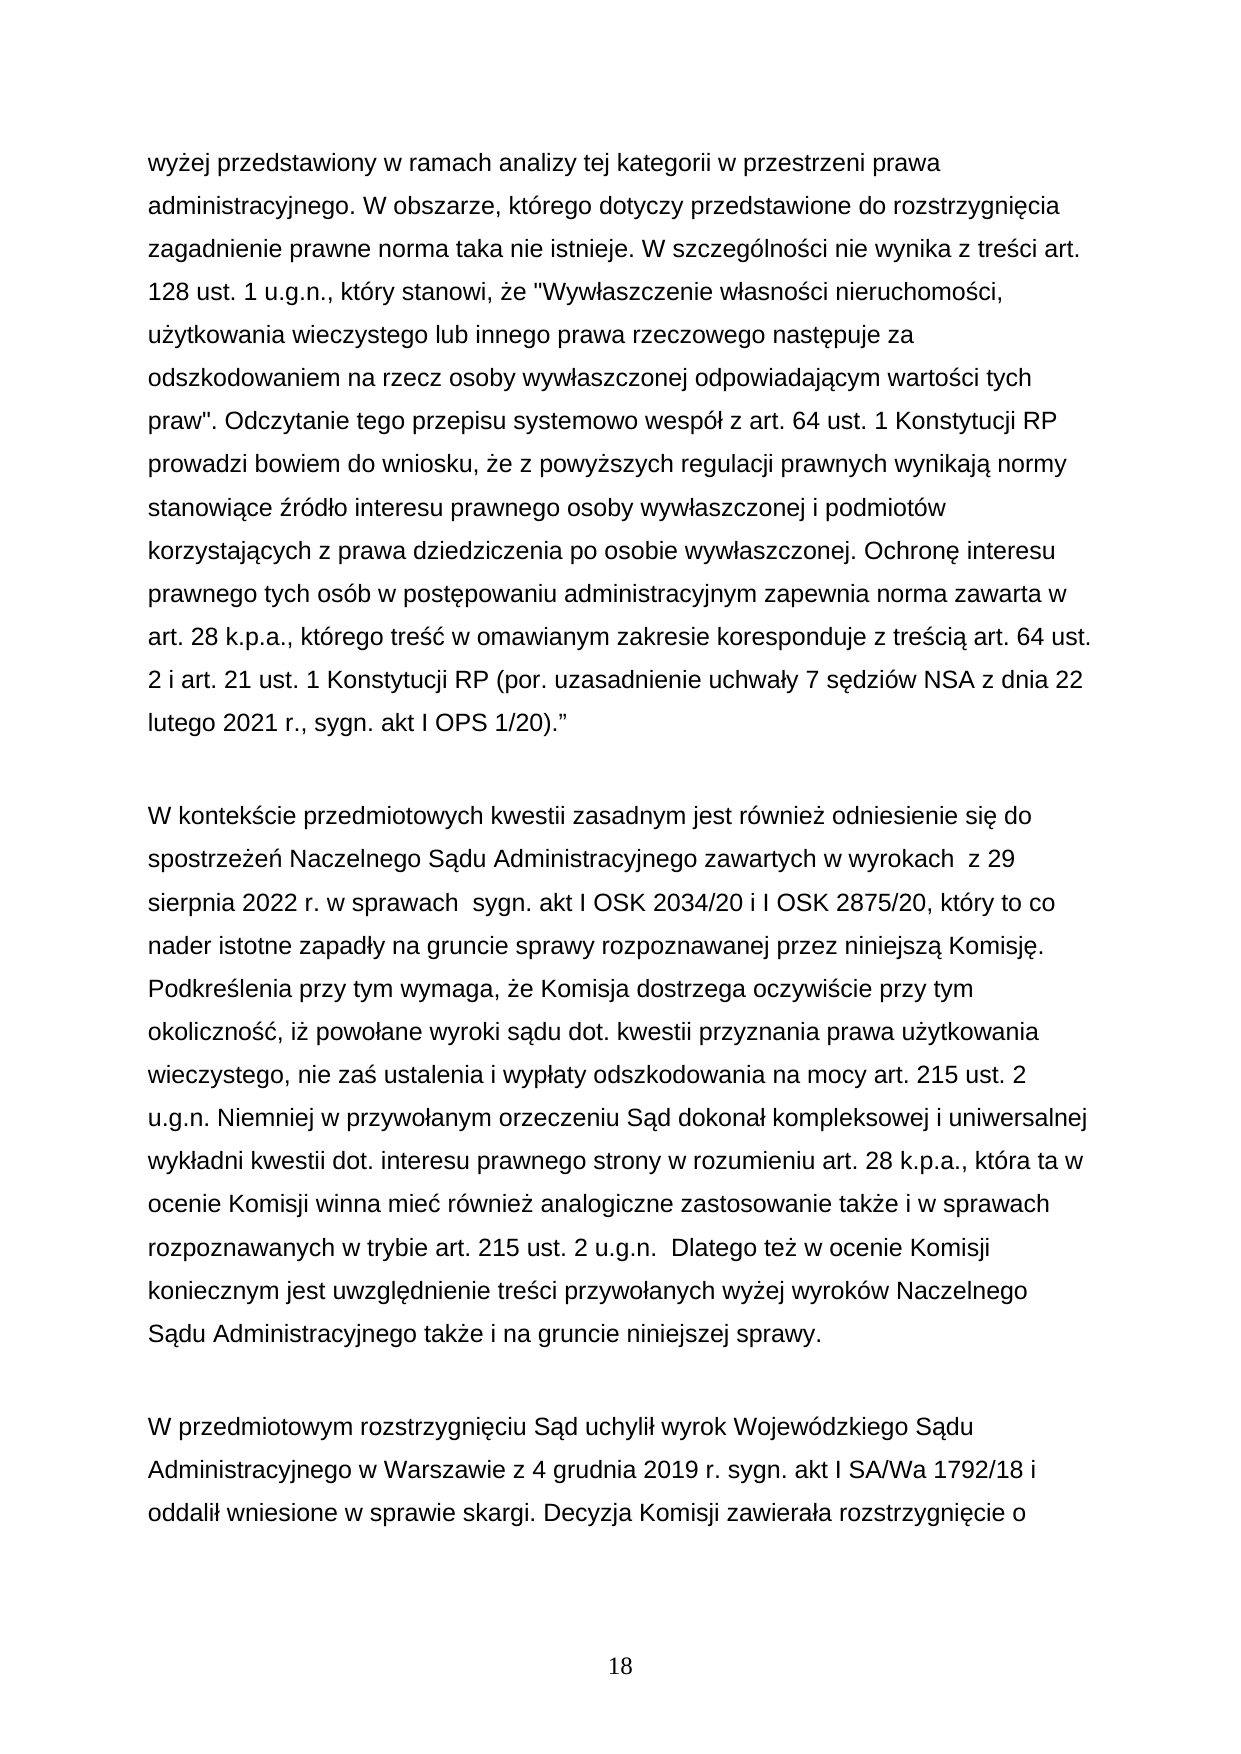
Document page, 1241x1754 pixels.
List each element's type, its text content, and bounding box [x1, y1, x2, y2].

text W kontekście przedmiotowych kwestii zasadnym jest również odniesienie się do spostrzeżeń Naczelnego Sądu Administracyjnego zawartych w wyrokach z 29 sierpnia 2022 r. w sprawach sygn. akt I OSK 2034/20 i I OSK 2875/20, który to co nader istotne zapadły na gruncie sprawy rozpoznawanej przez niniejszą Komisję. Podkreślenia przy tym wymaga, że Komisja dostrzega oczywiście przy tym okoliczność, iż powołane wyroki sądu dot. kwestii przyznania prawa użytkowania wieczystego, nie zaś ustalenia i wypłaty odszkodowania na mocy art. 215 ust. 2 u.g.n. Niemniej w przywołanym orzeczeniu Sąd dokonał kompleksowej i uniwersalnej wykładni kwestii dot. interesu prawnego strony w rozumieniu art. 28 k.p.a., która ta w ocenie Komisji winna mieć również analogiczne zastosowanie także i w sprawach rozpoznawanych w trybie art. 215 ust. 2 u.g.n. Dlatego też w ocenie Komisji koniecznym jest uwzględnienie treści przywołanych wyżej wyroków Naczelnego Sądu Administracyjnego także i na gruncie niniejszej sprawy. [148, 801, 1093, 1348]
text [148, 148, 1093, 737]
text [148, 1412, 1093, 1527]
